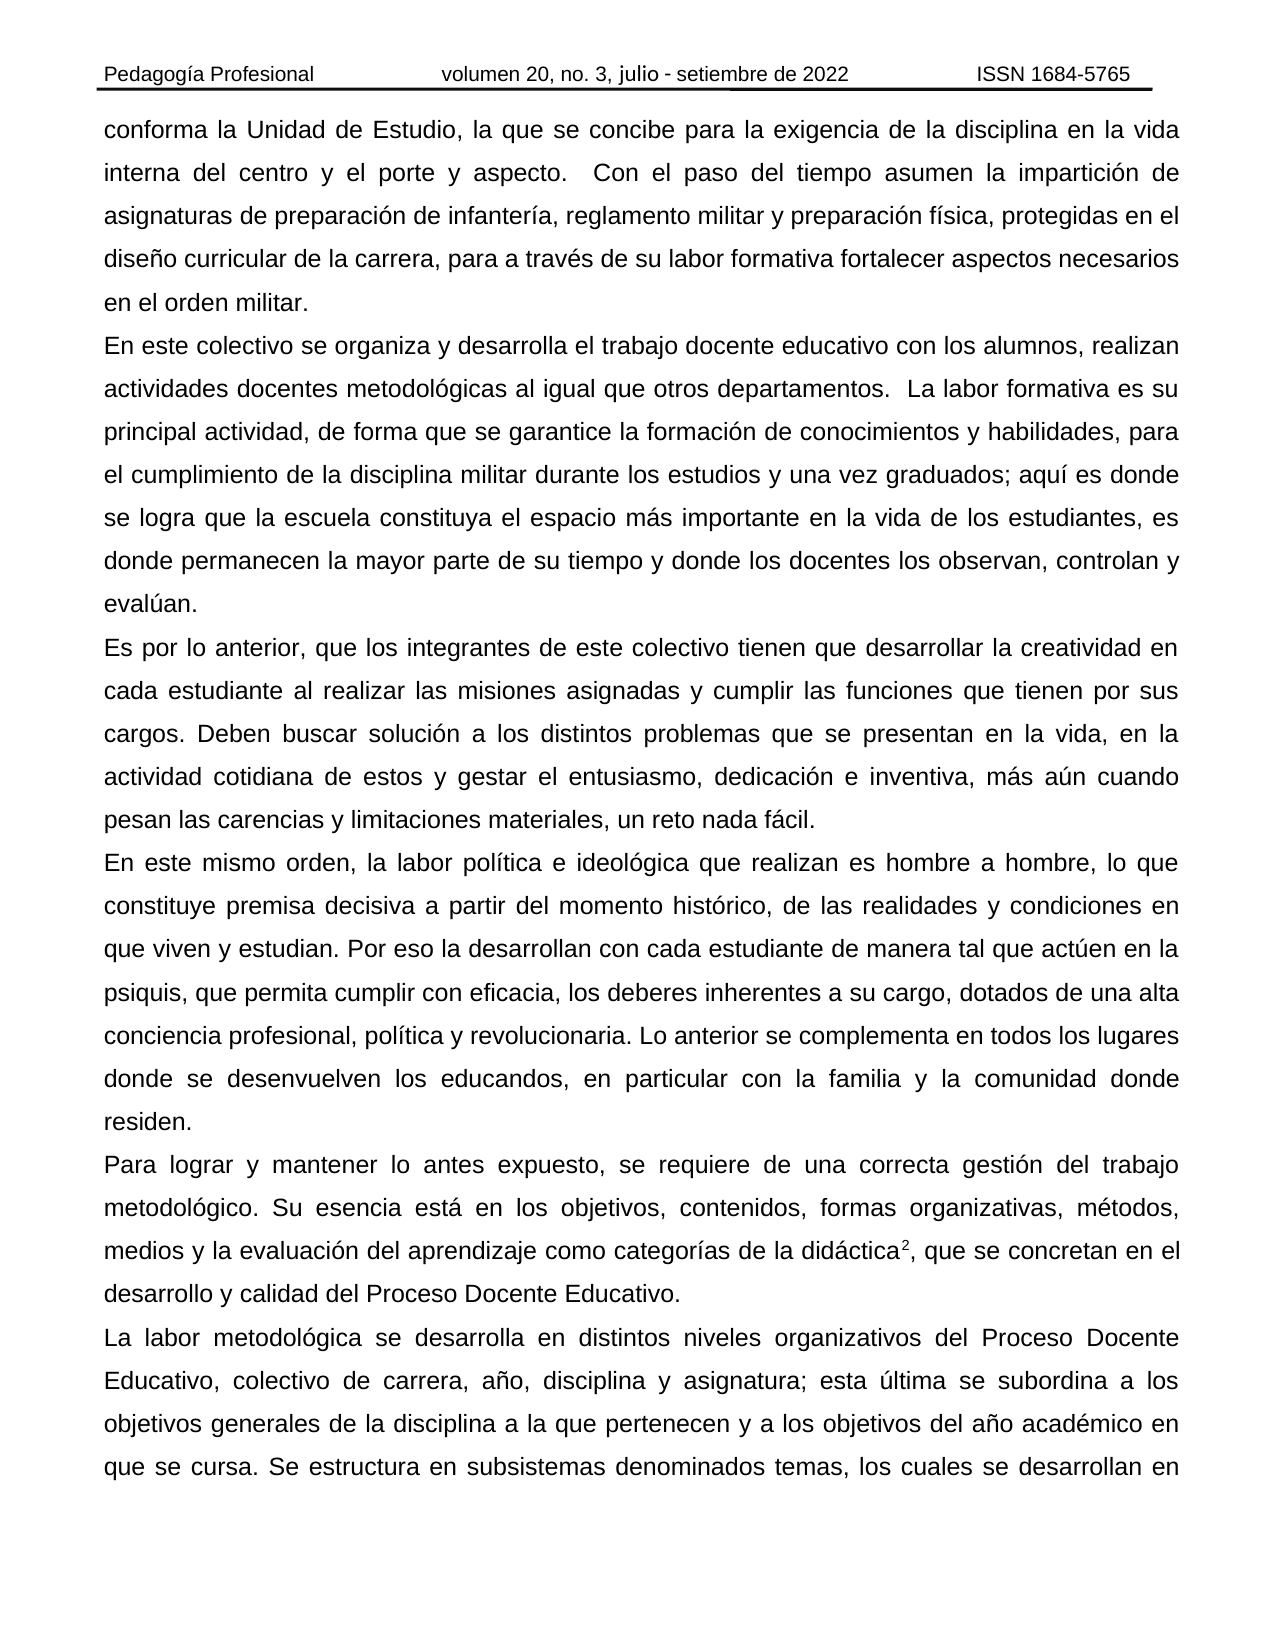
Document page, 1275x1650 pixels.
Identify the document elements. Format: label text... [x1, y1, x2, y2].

text En este mismo orden, la labor política e ideológica que realizan es hombre a hombre, lo que constituye premisa decisiva a partir del momento histórico, de las realidades y condiciones en que viven y estudian. Por eso la desarrollan con cada estudiante de manera tal que actúen en la psiquis, que permita cumplir con eficacia, los deberes inherentes a su cargo, dotados de una alta conciencia profesional, política y revolucionaria. Lo anterior se complementa en todos los lugares donde se desenvuelven los educandos, en particular con la familia y la comunidad donde residen. [103, 848, 1181, 1136]
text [103, 1323, 1181, 1481]
text Es por lo anterior, que los integrantes de este colectivo tienen que desarrollar la creatividad en cada estudiante al realizar las misiones asignadas y cumplir las funciones que tienen por sus cargos. Deben buscar solución a los distintos problemas que se presentan en la vida, en la actividad cotidiana de estos y gestar el entusiasmo, dedicación e inventiva, más aún cuando pesan las carencias y limitaciones materiales, un reto nada fácil. [103, 633, 1181, 834]
text Para lograr y mantener lo antes expuesto, se requiere de una correcta gestión del trabajo metodológico. Su esencia está en los objetivos, contenidos, formas organizativas, métodos, medios y la evaluación del aprendizaje como categorías de la didáctica2, que se concretan en el desarrollo y calidad del Proceso Docente Educativo. [103, 1150, 1181, 1308]
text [103, 115, 1181, 316]
text En este colectivo se organiza y desarrolla el trabajo docente educativo con los alumnos, realizan actividades docentes metodológicas al igual que otros departamentos. La labor formativa es su principal actividad, de forma que se garantice la formación de conocimientos y habilidades, para el cumplimiento de la disciplina militar durante los estudios y una vez graduados; aquí es donde se logra que la escuela constituya el espacio más importante en la vida de los estudiantes, es donde permanecen la mayor parte de su tiempo y donde los docentes los observan, controlan y evalúan. [103, 331, 1181, 618]
